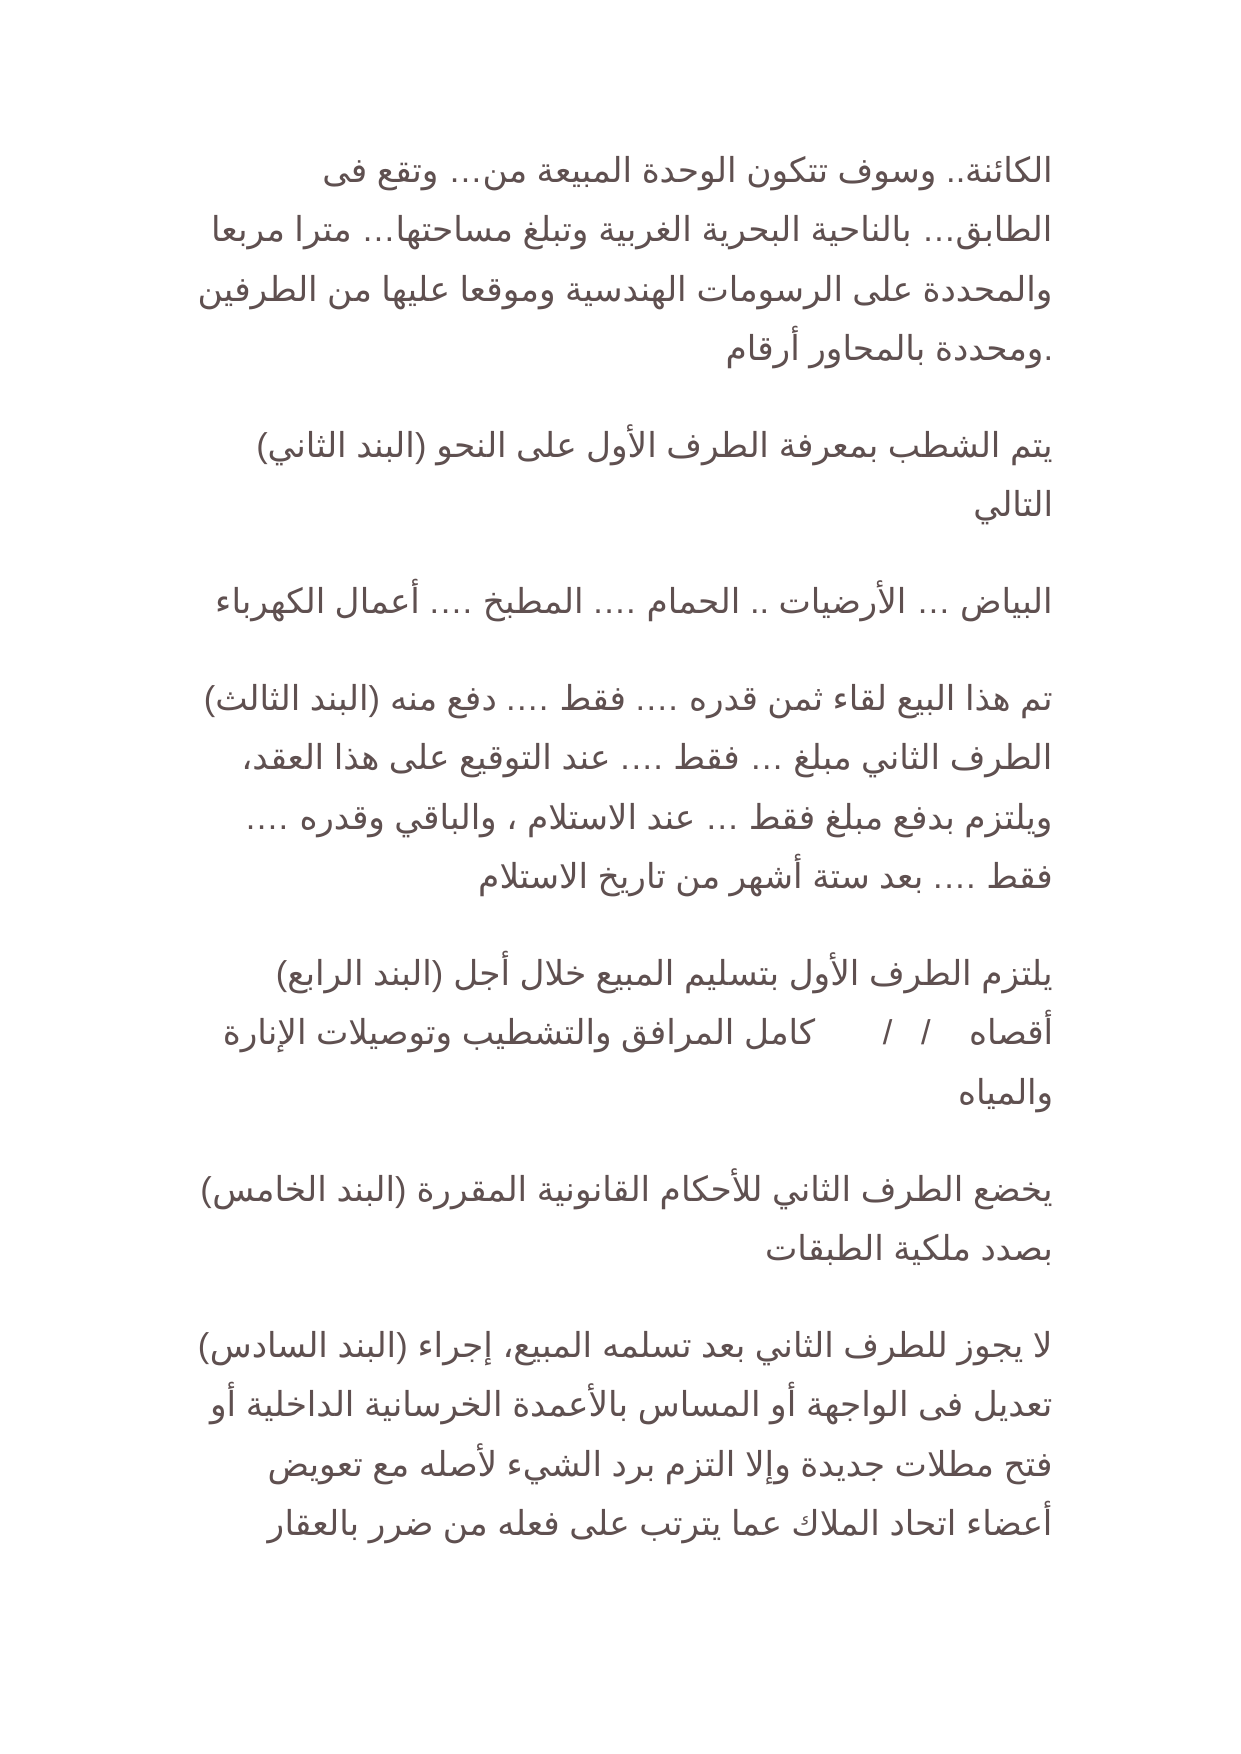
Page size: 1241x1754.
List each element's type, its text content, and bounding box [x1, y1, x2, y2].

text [187, 150, 1053, 368]
text (البند الثالث) تم هذا البيع لقاء ثمن قدره …. فقط …. دفع منه الطرف الثاني مبلغ … فقط …. عند التوقيع على هذا العقد، ويلتزم بدفع مبلغ فقط … عند الاستلام ، والباقي وقدره …. فقط …. بعد ستة أشهر من تاريخ الاستلام [187, 678, 1053, 896]
text (البند السادس) لا يجوز للطرف الثاني بعد تسلمه المبيع، إجراء تعديل فى الواجهة أو المساس بالأعمدة الخرسانية الداخلية أو فتح مطلات جديدة وإلا التزم برد الشيء لأصله مع تعويض أعضاء اتحاد الملاك عما يترتب على فعله من ضرر بالعقار [187, 1325, 1053, 1543]
text (البند الخامس) يخضع الطرف الثاني للأحكام القانونية المقررة بصدد ملكية الطبقات [187, 1169, 1053, 1268]
text (البند الرابع) يلتزم الطرف الأول بتسليم المبيع خلال أجل أقصاه / / كامل المرافق والتشطيب وتوصيلات الإنارة والمياه [187, 953, 1053, 1111]
text البياض … الأرضيات .. الحمام …. المطبخ …. أعمال الكهرباء [187, 581, 1053, 621]
text (البند الثاني) يتم الشطب بمعرفة الطرف الأول على النحو التالي [187, 425, 1053, 524]
